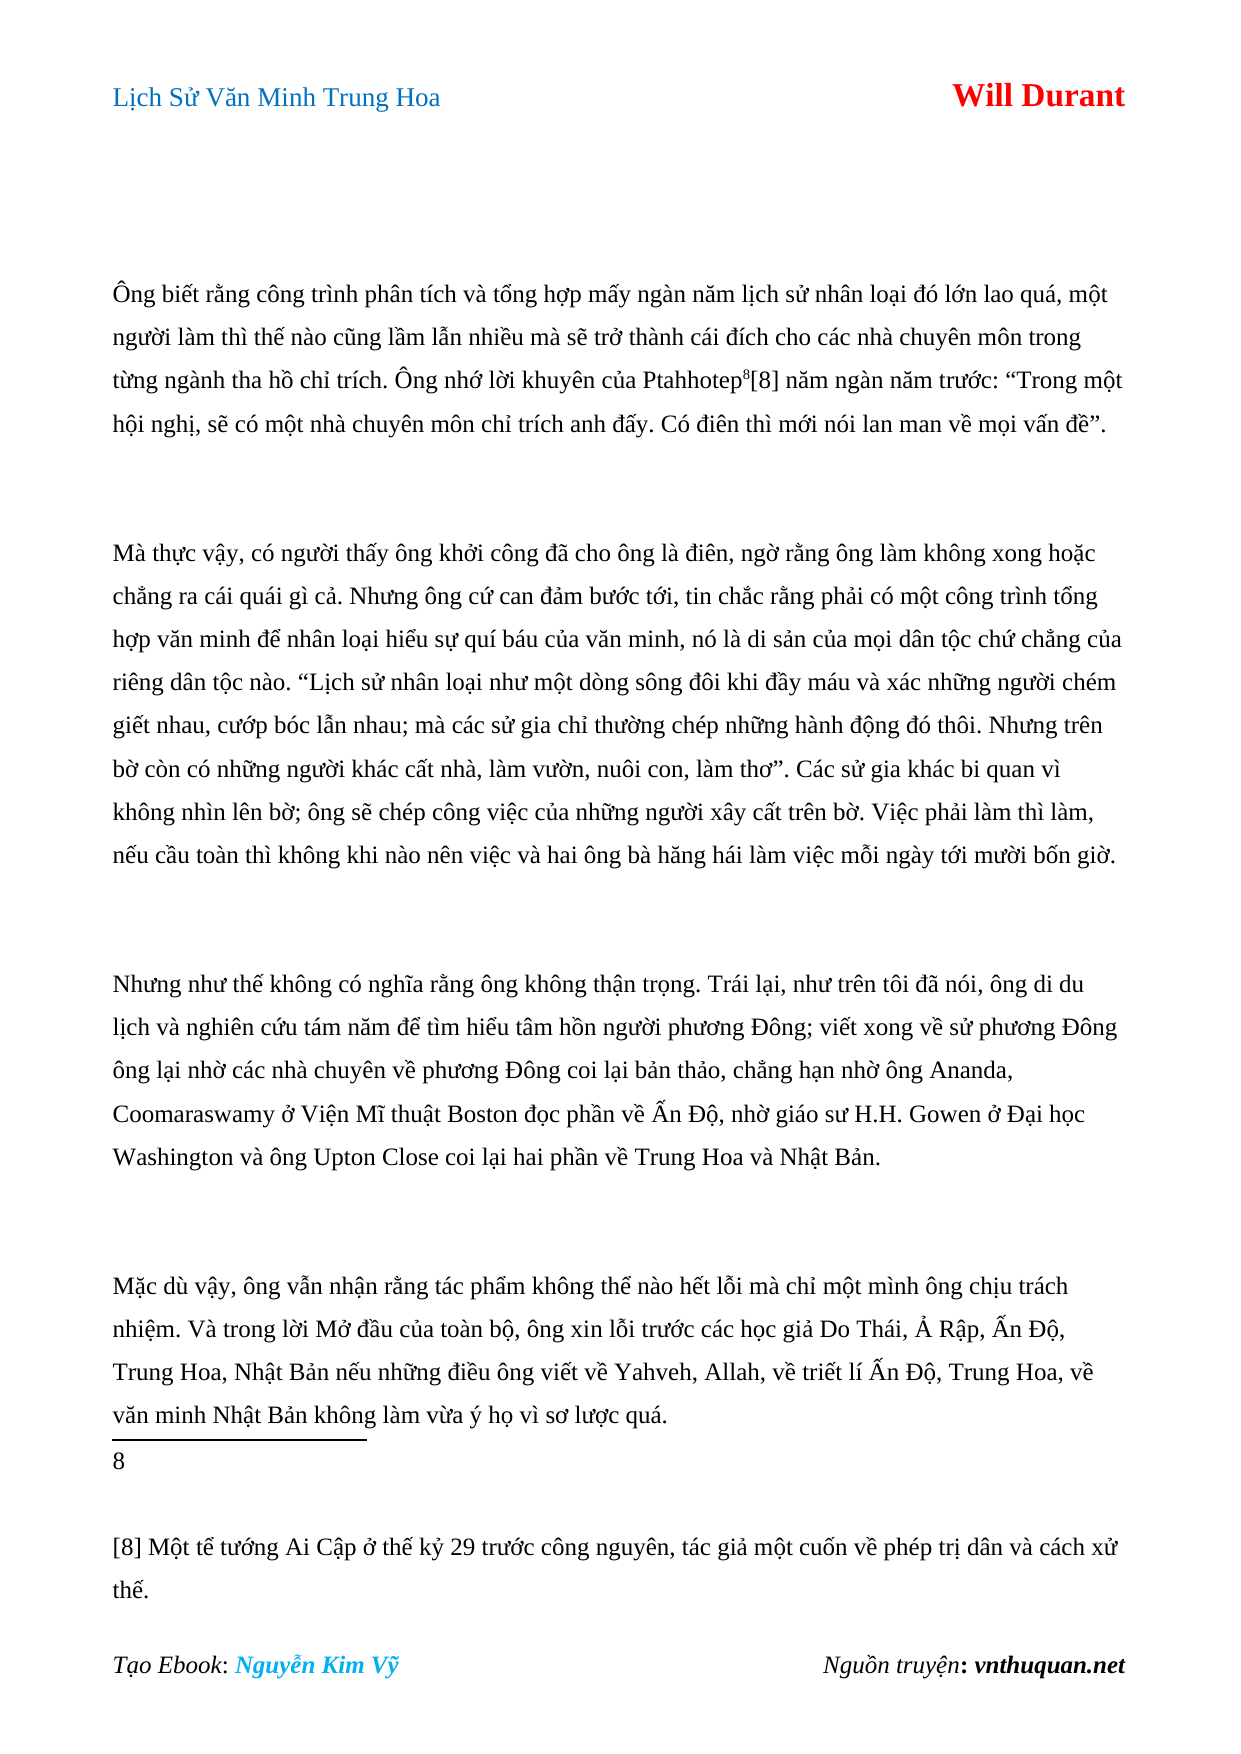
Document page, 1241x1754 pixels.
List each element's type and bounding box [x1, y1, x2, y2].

text [112, 150, 1128, 1429]
